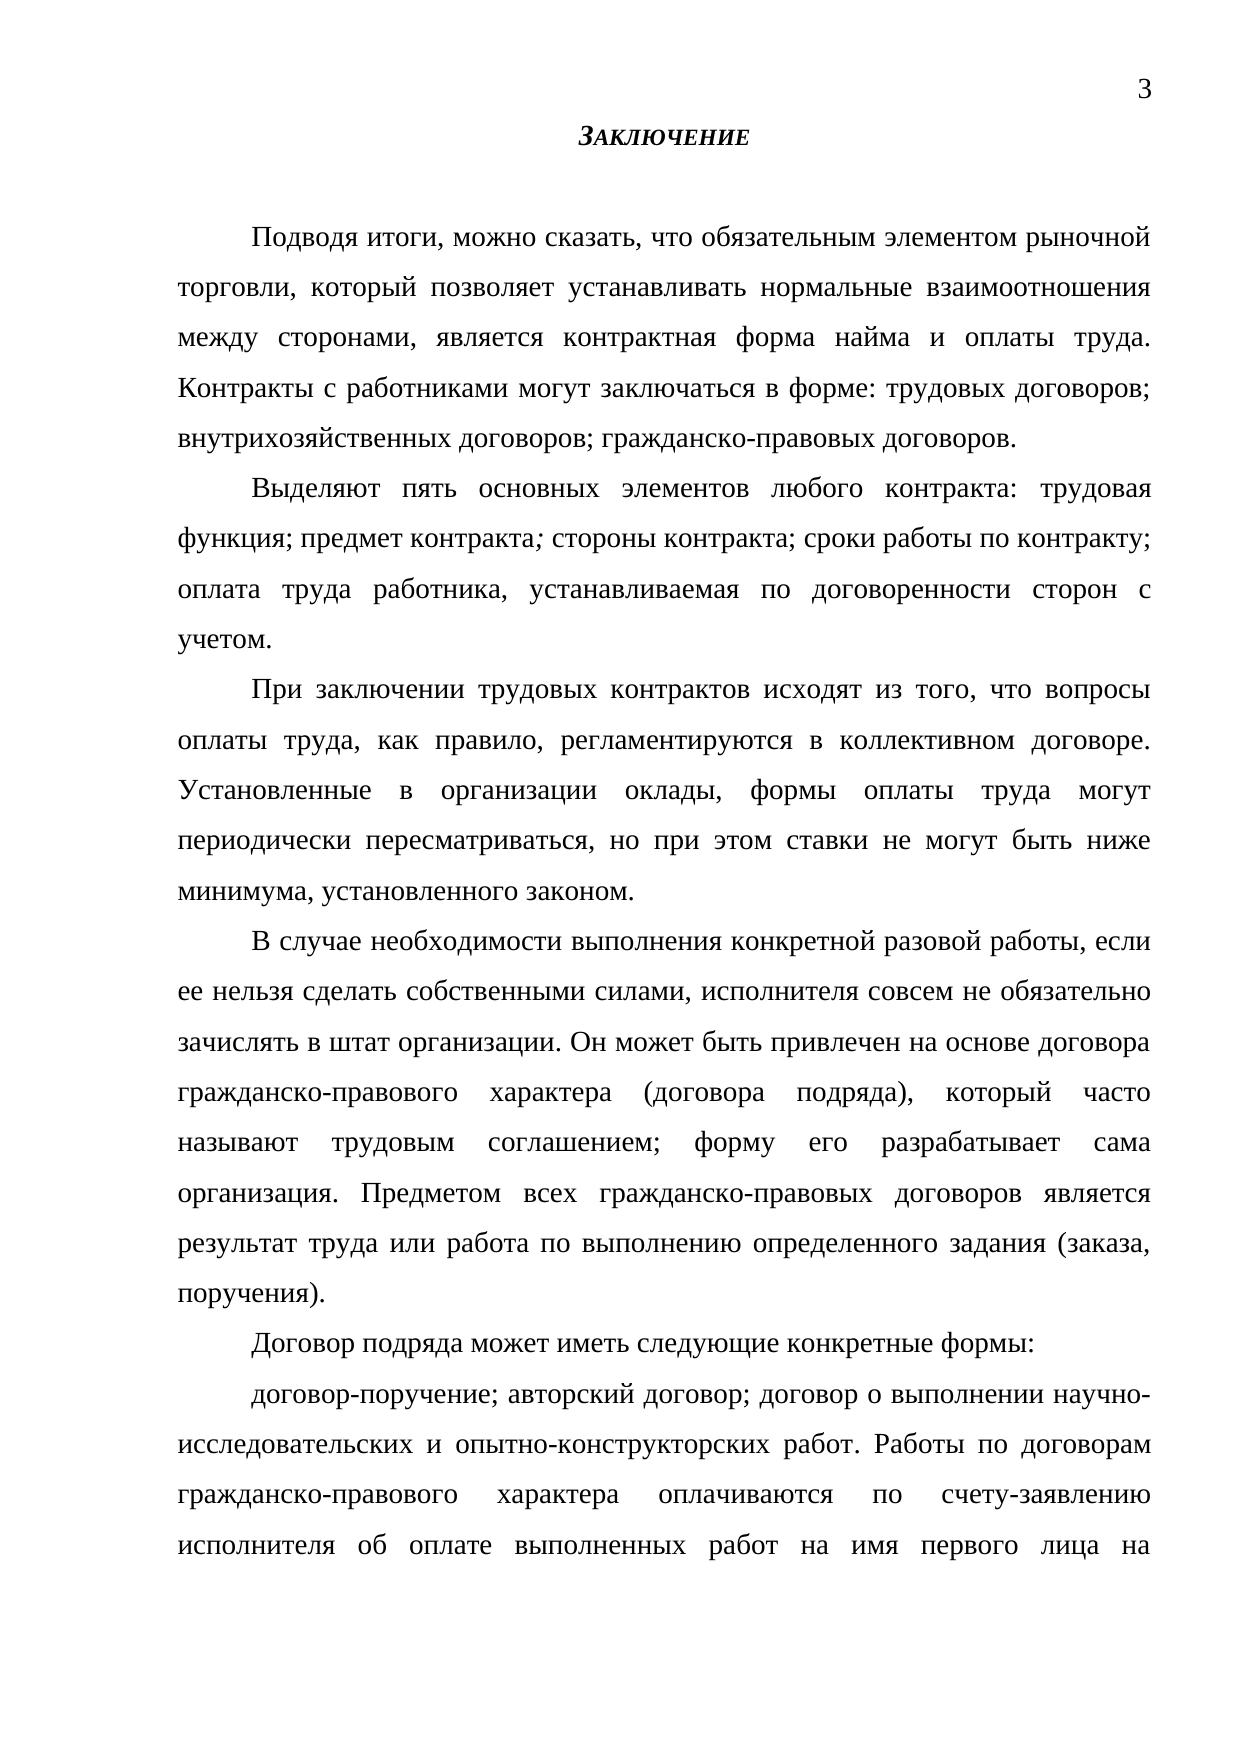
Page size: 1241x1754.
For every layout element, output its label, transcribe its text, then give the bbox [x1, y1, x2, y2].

text Выделяют пять основных элементов любого контракта: трудовая функция; предмет контракта; стороны контракта; сроки работы по контракту; оплата труда работника, устанавливаемая по договоренности сторон с учетом. [177, 470, 1152, 655]
text Договор подряда может иметь следующие конкретные формы: [177, 1326, 1152, 1359]
text Подводя итоги, можно сказать, что обязательным элементом рыночной торговли, который позволяет устанавливать нормальные взаимоотношения между сторонами, является контрактная форма найма и оплаты труда. Контракты с работниками могут заключаться в форме: трудовых договоров; внутрихозяйственных договоров; гражданско-правовых договоров. [177, 219, 1152, 453]
subtitle Заключение [177, 118, 1152, 152]
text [177, 1376, 1152, 1560]
text В случае необходимости выполнения конкретной разовой работы, если ее нельзя сделать собственными силами, исполнителя совсем не обязательно зачислять в штат организации. Он может быть привлечен на основе договора гражданско-правового характера (договора подряда), который часто называют трудовым соглашением; форму его разрабатывает сама организация. Предметом всех гражданско-правовых договоров является результат труда или работа по выполнению определенного задания (заказа, поручения). [177, 923, 1152, 1309]
text При заключении трудовых контрактов исходят из того, что вопросы оплаты труда, как правило, регламентируются в коллективном договоре. Установленные в организации оклады, формы оплаты труда могут периодически пересматриваться, но при этом ставки не могут быть ниже минимума, установленного законом. [177, 672, 1152, 906]
